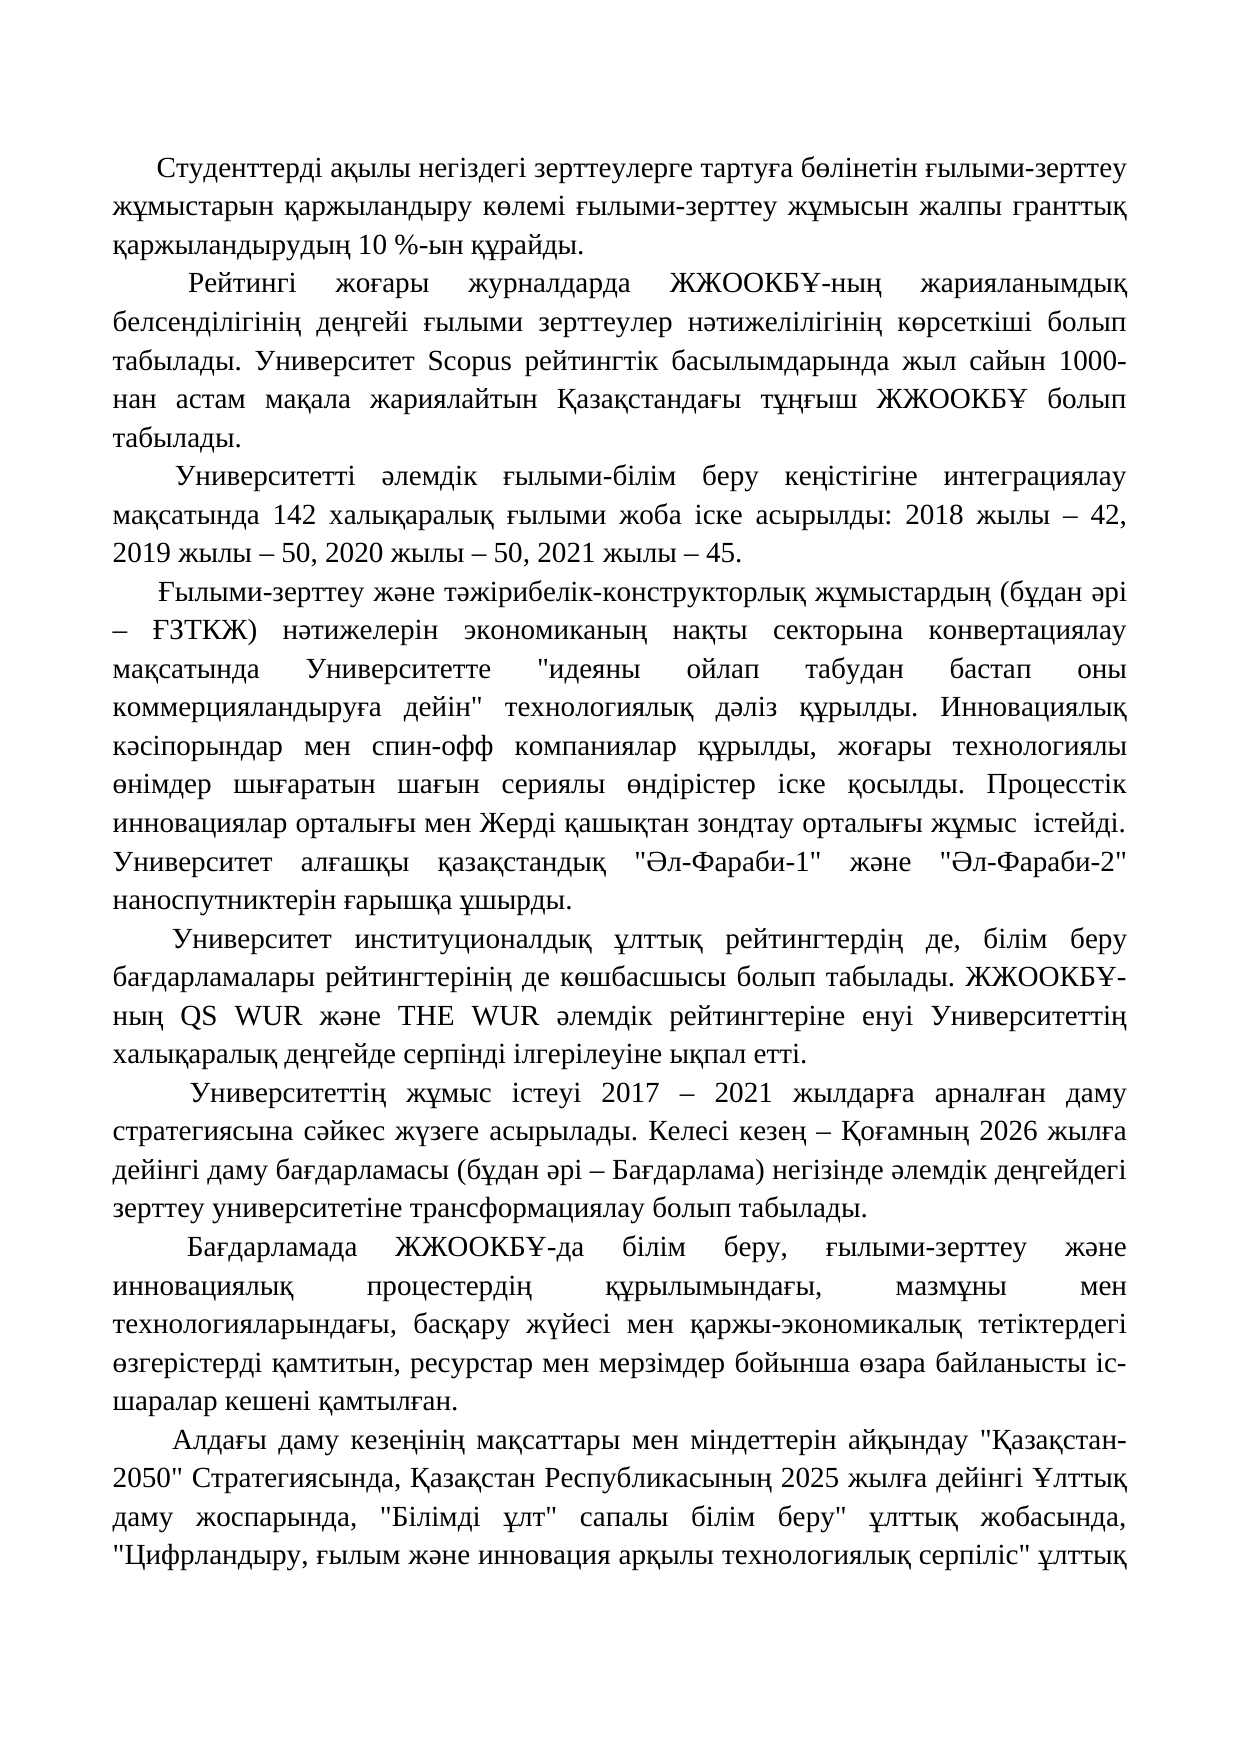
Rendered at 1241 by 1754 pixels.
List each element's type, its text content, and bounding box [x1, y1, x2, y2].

text Ғылыми-зерттеу және тәжірибелік-конструкторлық жұмыстардың (бұдан әрі – ҒЗТКЖ) нәтижелерін экономиканың нақты секторына конвертациялау мақсатында Университетте "идеяны ойлап табудан бастап оны коммерцияландыруға дейін" технологиялық дәліз құрылды. Инновациялық кәсіпорындар мен спин-офф компаниялар құрылды, жоғары технологиялы өнімдер шығаратын шағын сериялы өндірістер іске қосылды. Процесстік инновациялар орталығы мен Жерді қашықтан зондтау орталығы жұмыс істейді. Университет алғашқы қазақстандық "Әл-Фараби-1" және "Әл-Фараби-2" наноспутниктерін ғарышқа ұшырды. [112, 574, 1128, 916]
text Бағдарламада ЖЖООКБҰ-да білім беру, ғылыми-зерттеу және инновациялық процестердің құрылымындағы, мазмұны мен технологияларындағы, басқару жүйесі мен қаржы-экономикалық тетіктердегі өзгерістерді қамтитын, ресурстар мен мерзімдер бойынша өзара байланысты іс-шаралар кешені қамтылған. [112, 1229, 1128, 1417]
text Университетті әлемдік ғылыми-білім беру кеңістігіне интеграциялау мақсатында 142 халықаралық ғылыми жоба іске асырылды: 2018 жылы – 42, 2019 жылы – 50, 2020 жылы – 50, 2021 жылы – 45. [112, 458, 1128, 569]
text Университет институционалдық ұлттық рейтингтердің де, білім беру бағдарламалары рейтингтерінің де көшбасшысы болып табылады. ЖЖООКБҰ-ның QS WUR және THE WUR әлемдік рейтингтеріне енуі Университеттің халықаралық деңгейде серпінді ілгерілеуіне ықпал етті. [112, 921, 1128, 1070]
text Университеттің жұмыс істеуі 2017 – 2021 жылдарға арналған даму стратегиясына сәйкес жүзеге асырылады. Келесі кезең – Қоғамның 2026 жылға дейінгі даму бағдарламасы (бұдан әрі – Бағдарлама) негізінде әлемдік деңгейдегі зерттеу университетіне трансформациялау болып табылады. [112, 1075, 1128, 1224]
text Рейтингі жоғары журналдарда ЖЖООКБҰ-ның жарияланымдық белсенділігінің деңгейі ғылыми зерттеулер нәтижелілігінің көрсеткіші болып табылады. Университет Scopus рейтингтік басылымдарында жыл сайын 1000-нан астам мақала жариялайтын Қазақстандағы тұңғыш ЖЖООКБҰ болып табылады. [112, 266, 1128, 453]
